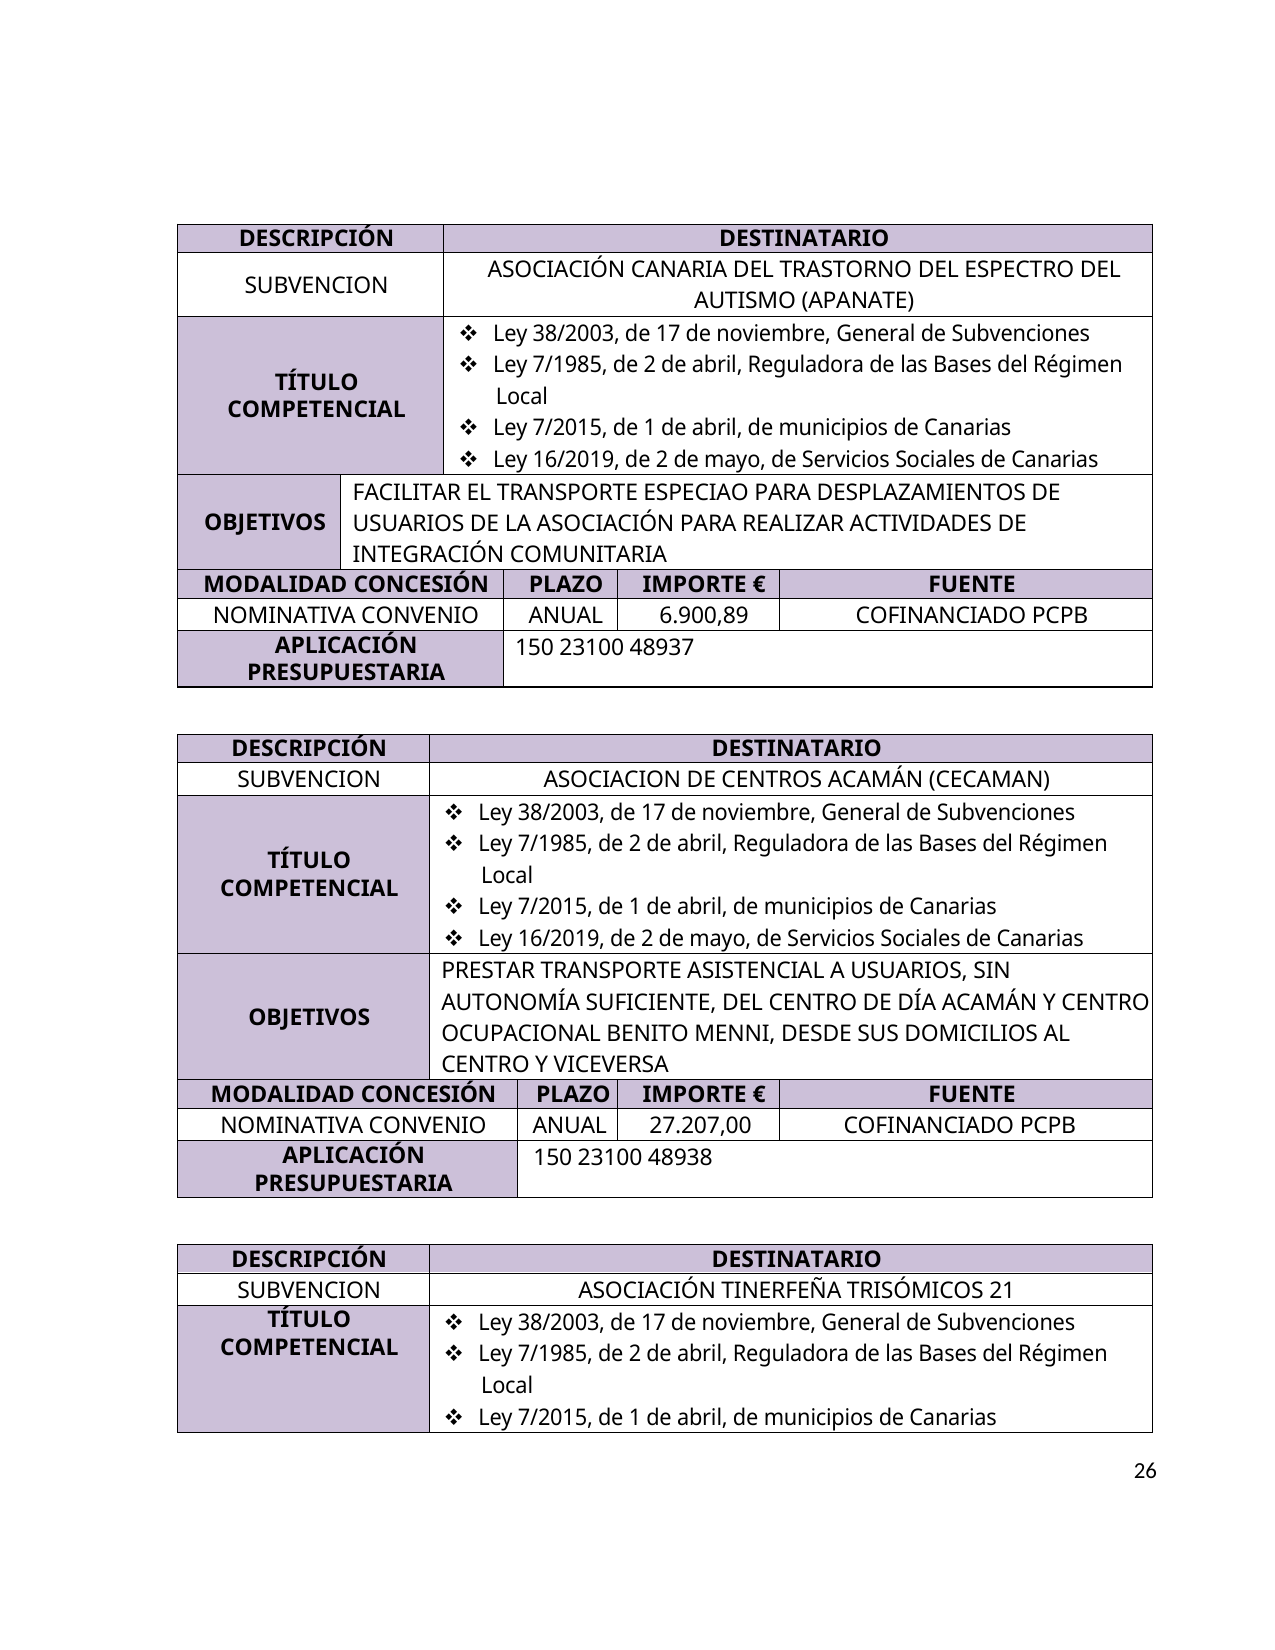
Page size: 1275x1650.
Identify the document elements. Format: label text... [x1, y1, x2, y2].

table_cell TÍTULO COMPETENCIAL [178, 796, 429, 953]
table_cell SUBVENCION [178, 1274, 429, 1305]
table_cell ASOCIACIÓN CANARIA DEL TRASTORNO DEL ESPECTRO DEL AUTISMO (APANATE) [444, 253, 1152, 316]
table_cell IMPORTE € [618, 1080, 779, 1108]
table_cell ASOCIACIÓN TINERFEÑA TRISÓMICOS 21 [430, 1274, 1152, 1305]
table_header DESTINATARIO [430, 735, 1152, 762]
table_cell IMPORTE € [618, 570, 779, 598]
table_cell PLAZO [518, 1080, 617, 1108]
table_cell OBJETIVOS [178, 475, 340, 569]
table_cell TÍTULO COMPETENCIAL [178, 1306, 429, 1432]
table_cell COFINANCIADO PCPB [780, 1109, 1152, 1140]
table_cell FUENTE [780, 570, 1152, 598]
table_header DESCRIPCIÓN [178, 735, 429, 762]
table_cell PRESTAR TRANSPORTE ASISTENCIAL A USUARIOS, SIN AUTONOMÍA SUFICIENTE, DEL CENTRO DE DÍA ACAMÁN Y CENTRO OCUPACIONAL BENITO MENNI, DESDE SUS DOMICILIOS AL CENTRO Y VICEVERSA [430, 954, 1152, 1079]
table_cell FACILITAR EL TRANSPORTE ESPECIAO PARA DESPLAZAMIENTOS DE USUARIOS DE LA ASOCIACIÓN PARA REALIZAR ACTIVIDADES DE INTEGRACIÓN COMUNITARIA [341, 475, 1152, 569]
table_cell NOMINATIVA CONVENIO [178, 1109, 517, 1140]
table_cell MODALIDAD CONCESIÓN [178, 1080, 517, 1108]
table_cell ASOCIACION DE CENTROS ACAMÁN (CECAMAN) [430, 763, 1152, 794]
table_cell ANUAL [504, 599, 617, 630]
table_cell 150 23100 48938 [518, 1141, 1152, 1197]
table_cell 6.900,89 [618, 599, 779, 630]
table_cell 27.207,00 [618, 1109, 779, 1140]
table_cell APLICACIÓN PRESUPUESTARIA [178, 631, 503, 686]
table_cell SUBVENCION [178, 763, 429, 794]
table_cell TÍTULO COMPETENCIAL [178, 317, 443, 474]
table_cell 150 23100 48937 [504, 631, 1152, 686]
table_cell APLICACIÓN PRESUPUESTARIA [178, 1141, 517, 1197]
table_cell OBJETIVOS [178, 954, 429, 1079]
table_header DESCRIPCIÓN [178, 225, 443, 252]
table_header DESTINATARIO [430, 1245, 1152, 1272]
table_cell ANUAL [518, 1109, 617, 1140]
table_cell FUENTE [780, 1080, 1152, 1108]
table_cell MODALIDAD CONCESIÓN [178, 570, 503, 598]
table_header DESCRIPCIÓN [178, 1245, 429, 1272]
table_cell NOMINATIVA CONVENIO [178, 599, 503, 630]
table_cell SUBVENCION [178, 253, 443, 316]
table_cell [430, 1306, 1152, 1432]
table_header DESTINATARIO [444, 225, 1152, 252]
table_cell PLAZO [504, 570, 617, 598]
table_cell COFINANCIADO PCPB [780, 599, 1152, 630]
